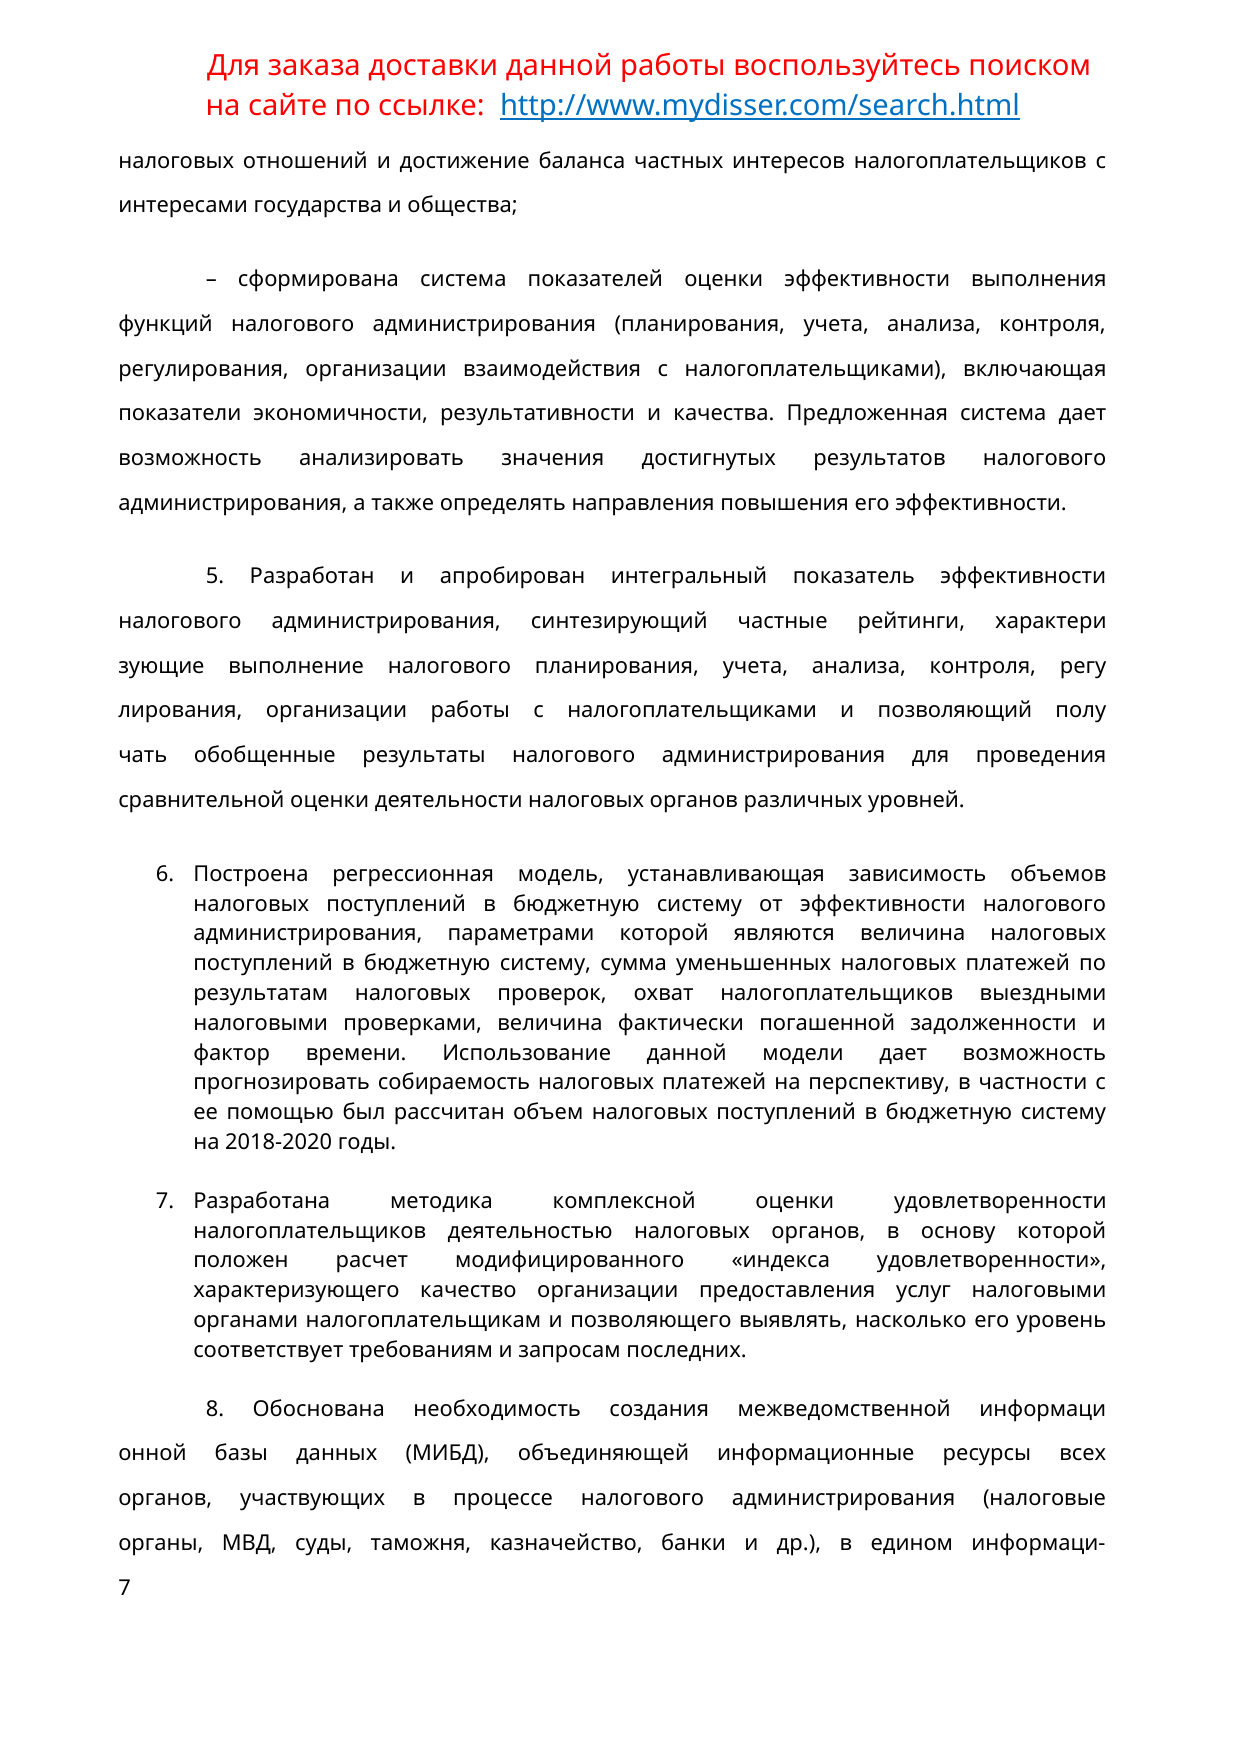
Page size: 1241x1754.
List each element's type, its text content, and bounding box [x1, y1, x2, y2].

text – сформирована система показателей оценки эффективности выполнения функций налогового администрирования (планирования, учета, анализа, контроля, регулирования, организации взаимодействия с налогоплательщиками), включающая показатели экономичности, результативности и качества. Предложенная система дает возможность анализировать значения достигнутых результатов налогового администрирования, а также определять направления повышения его эффективности. [118, 263, 1107, 516]
text 8. Обоснована необходимость создания межведомственной информаци онной базы данных (МИБД), объединяющей информационные ресурсы всех органов, участвующих в процессе налогового администрирования (налоговые органы, МВД, суды, таможня, казначейство, банки и др.), в едином информаци- 7 [118, 1393, 1107, 1601]
list Разработана методика комплексной оценки удовлетворенности налогоплательщиков деятельностью налоговых органов, в основу которой положен расчет модифицированного «индекса удовлетворенности», характеризующего качество организации предоставления услуг налоговыми органами налогоплательщикам и позволяющего выявлять, насколько его уровень соответствует требованиям и запросам последних. [156, 1185, 1107, 1363]
text 5. Разработан и апробирован интегральный показатель эффективности налогового администрирования, синтезирующий частные рейтинги, характери зующие выполнение налогового планирования, учета, анализа, контроля, регу лирования, организации работы с налогоплательщиками и позволяющий полу чать обобщенные результаты налогового администрирования для проведения сравнительной оценки деятельности налоговых органов различных уровней. [118, 560, 1107, 814]
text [118, 144, 1107, 219]
list Построена регрессионная модель, устанавливающая зависимость объемов налоговых поступлений в бюджетную систему от эффективности налогового администрирования, параметрами которой являются величина налоговых поступлений в бюджетную систему, сумма уменьшенных налоговых платежей по результатам налоговых проверок, охват налогоплательщиков выездными налоговыми проверками, величина фактически погашенной задолженности и фактор времени. Использование данной модели дает возможность прогнозировать собираемость налоговых платежей на перспективу, в частности с ее помощью был рассчитан объем налоговых поступлений в бюджетную систему на 2018-2020 годы. [156, 858, 1107, 1156]
